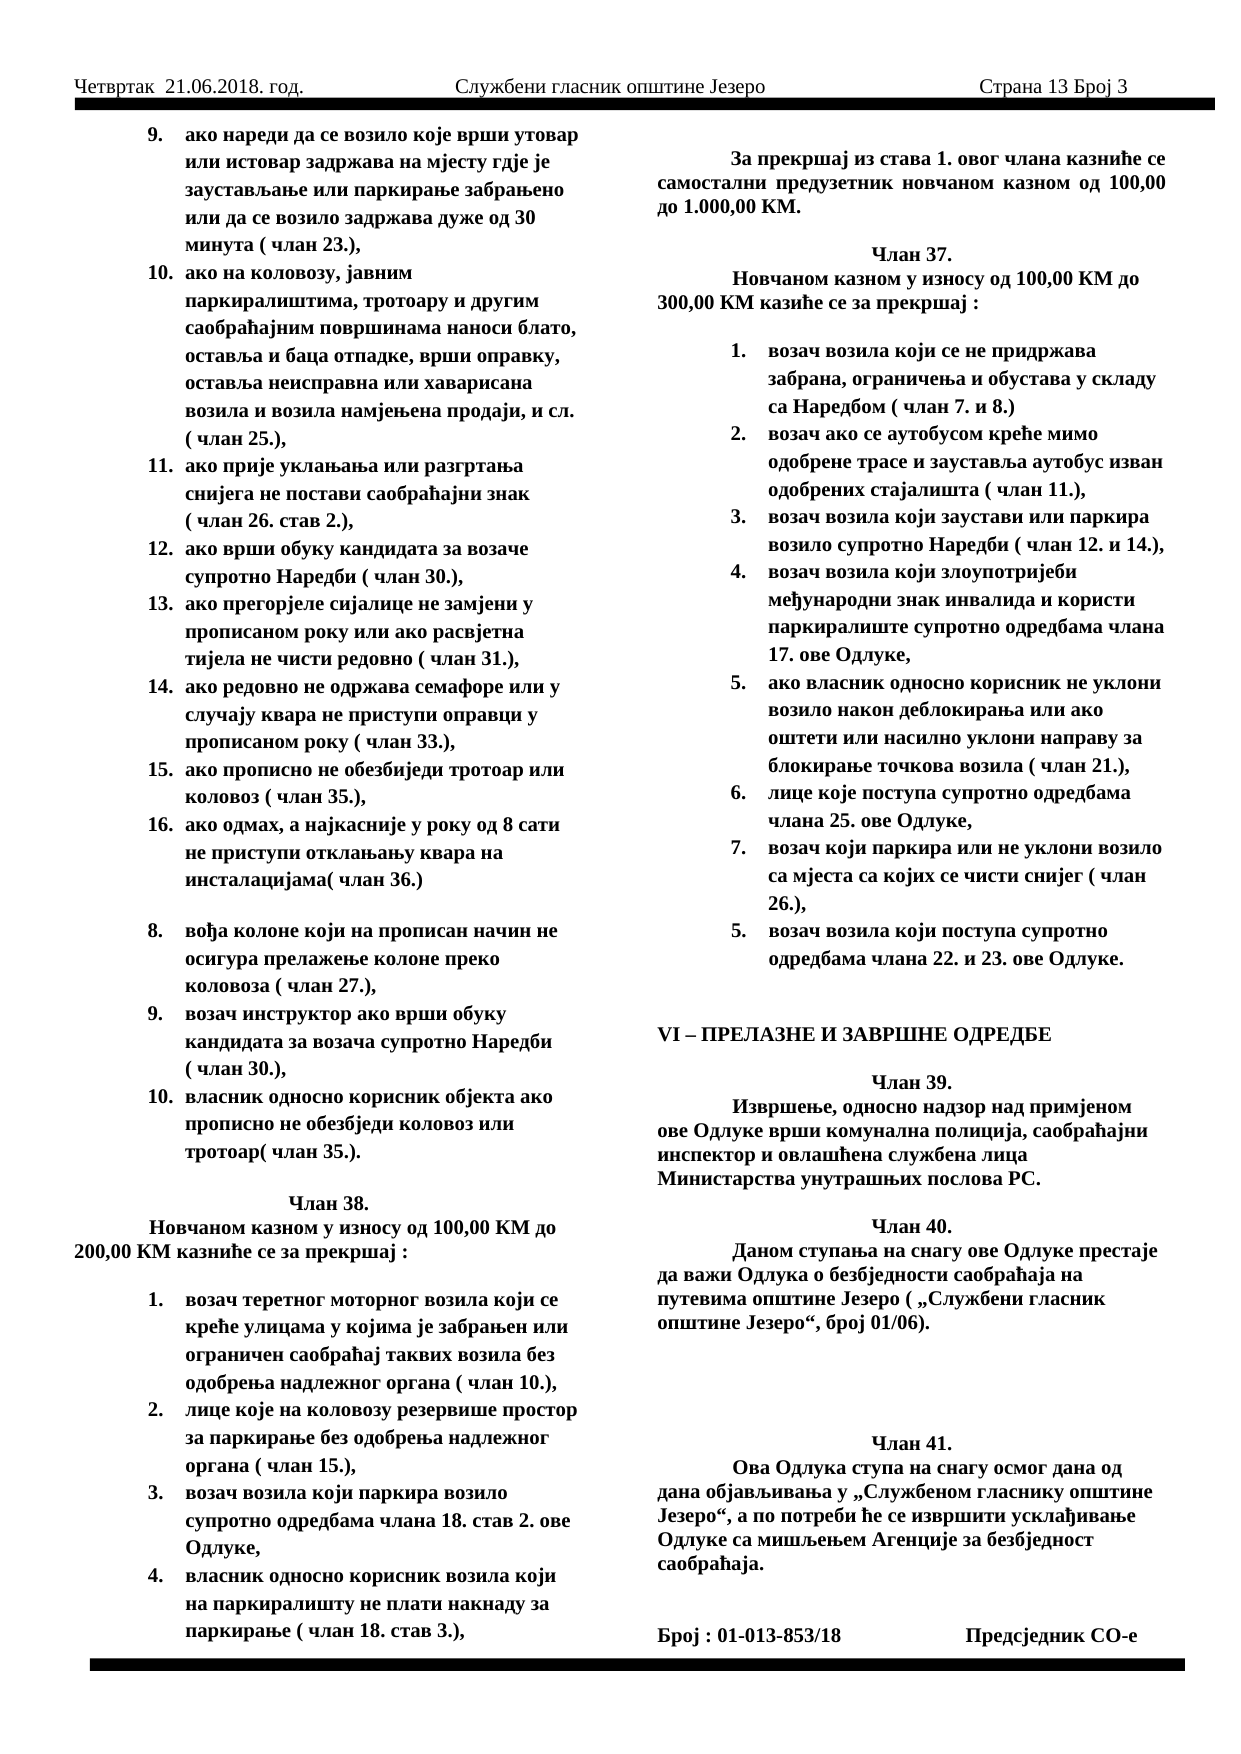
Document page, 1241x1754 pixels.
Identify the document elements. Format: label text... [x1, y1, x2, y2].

list власник односно корисник возила који на паркиралишту не плати накнаду за паркирање ( члан 18. став 3.), [148, 1563, 583, 1642]
list возач возила који злоупотријеби међународни знак инвалида и користи паркиралиште супротно одредбама члана 17. ове Одлуке, [730, 559, 1166, 666]
list ако прописно не обезбиједи тротоар или коловоз ( члан 35.), [147, 757, 583, 808]
text Новчаном казном у износу од 100,00 КМ до 300,00 КМ казиће се за прекршај : [657, 266, 1166, 314]
text Број : 01-013-853/18 Предсједник СО-е [657, 1623, 1166, 1647]
list возач ако се аутобусом креће мимо одобрене трасе и зауставља аутобус изван одобрених стајалишта ( члан 11.), [730, 421, 1166, 501]
list возач инструктор ако врши обуку кандидата за возача супротно Наредби ( члан 30.), [147, 1001, 583, 1080]
list ако власник односно корисник не уклони возило након деблокирања или ако оштети или насилно уклони направу за блокирање точкова возила ( члан 21.), [730, 670, 1166, 777]
list ако прије уклањања или разгртања снијега не постави саобраћајни знак ( члан 26. став 2.), [147, 453, 583, 532]
list возач који паркира или не уклони возило са мјеста са којих се чисти снијег ( члан 26.), [730, 835, 1166, 914]
text Ова Одлука ступа на снагу осмог дана од дана објављивања у „Службеном гласнику општине Језеро“, а по потреби ће се извршити усклађивање Одлуке са мишљењем Агенције за безбједност саобраћаја. [657, 1454, 1166, 1575]
list лице које поступа супротно одредбама члана 25. ове Одлуке, [730, 780, 1166, 832]
list ако одмах, а најкасније у року од 8 сати не приступи отклањању квара на инсталацијама( члан 36.) [147, 812, 583, 891]
list власник односно корисник објекта ако прописно не обезбједи коловоз или тротоар( члан 35.). [147, 1084, 583, 1163]
text Извршење, односно надзор над примјеном ове Одлуке врши комунална полиција, саобраћајни инспектор и овлашћена службена лица Министарства унутрашњих послова РС. [657, 1094, 1166, 1190]
list ако на коловозу, јавним паркиралиштима, тротоару и другим саобраћајним површинама наноси блато, оставља и баца отпадке, врши оправку, оставља неисправна или хаварисана возила и возила намјењена продаји, и сл. ( члан 25.), [147, 260, 583, 449]
text Члан 37. [657, 242, 1166, 266]
text Новчаном казном у износу од 100,00 КМ до 200,00 КМ казниће се за прекршај : [74, 1215, 583, 1263]
list возач возила који се не придржава забрана, ограничења и обустава у складу са Наредбом ( члан 7. и 8.) [730, 338, 1166, 418]
list лице које на коловозу резервише простор за паркирање без одобрења надлежног органа ( члан 15.), [148, 1397, 583, 1477]
list ако врши обуку кандидата за возаче супротно Наредби ( члан 30.), [147, 536, 583, 588]
text Члан 38. [74, 1191, 583, 1215]
list возач теретног моторног возила који се креће улицама у којима је забрањен или ограничен саобраћај таквих возила без одобрења надлежног органа ( члан 10.), [148, 1287, 583, 1394]
text За прекршај из става 1. овог члана казниће се самостални предузетник новчаном казном од 100,00 до 1.000,00 КМ. [657, 146, 1166, 218]
text Члан 40. [657, 1214, 1166, 1238]
list возач возила који поступа супротно одредбама члана 22. и 23. ове Одлуке. [731, 918, 1166, 970]
list возач возила који заустави или паркира возило супротно Наредби ( члан 12. и 14.), [730, 504, 1166, 556]
list ако прегорјеле сијалице не замјени у прописаном року или ако расвјетна тијела не чисти редовно ( члан 31.), [147, 591, 583, 670]
list возач возила који паркира возило супротно одредбама члана 18. став 2. ове Одлуке, [148, 1480, 583, 1559]
text Члан 41. [657, 1431, 1166, 1454]
list ако нареди да се возило које врши утовар или истовар задржава на мјесту гдје је заустављање или паркирање забрањено или да се возило задржава дуже од 30 минута ( члан 23.), [147, 122, 583, 256]
list вођа колоне који на прописан начин не осигура прелажење колоне преко коловоза ( члан 27.), [147, 918, 583, 997]
text Члан 39. [657, 1069, 1166, 1094]
list ако редовно не одржава семафоре или у случају квара не приступи оправци у прописаном року ( члан 33.), [147, 674, 583, 753]
text Даном ступања на снагу ове Одлуке престаје да важи Одлука о безбједности саобраћаја на путевима општине Језеро ( „Службени гласник општине Језеро“, број 01/06). [657, 1238, 1166, 1334]
text VI – ПРЕЛАЗНЕ И ЗАВРШНЕ ОДРЕДБЕ [657, 1021, 1166, 1046]
